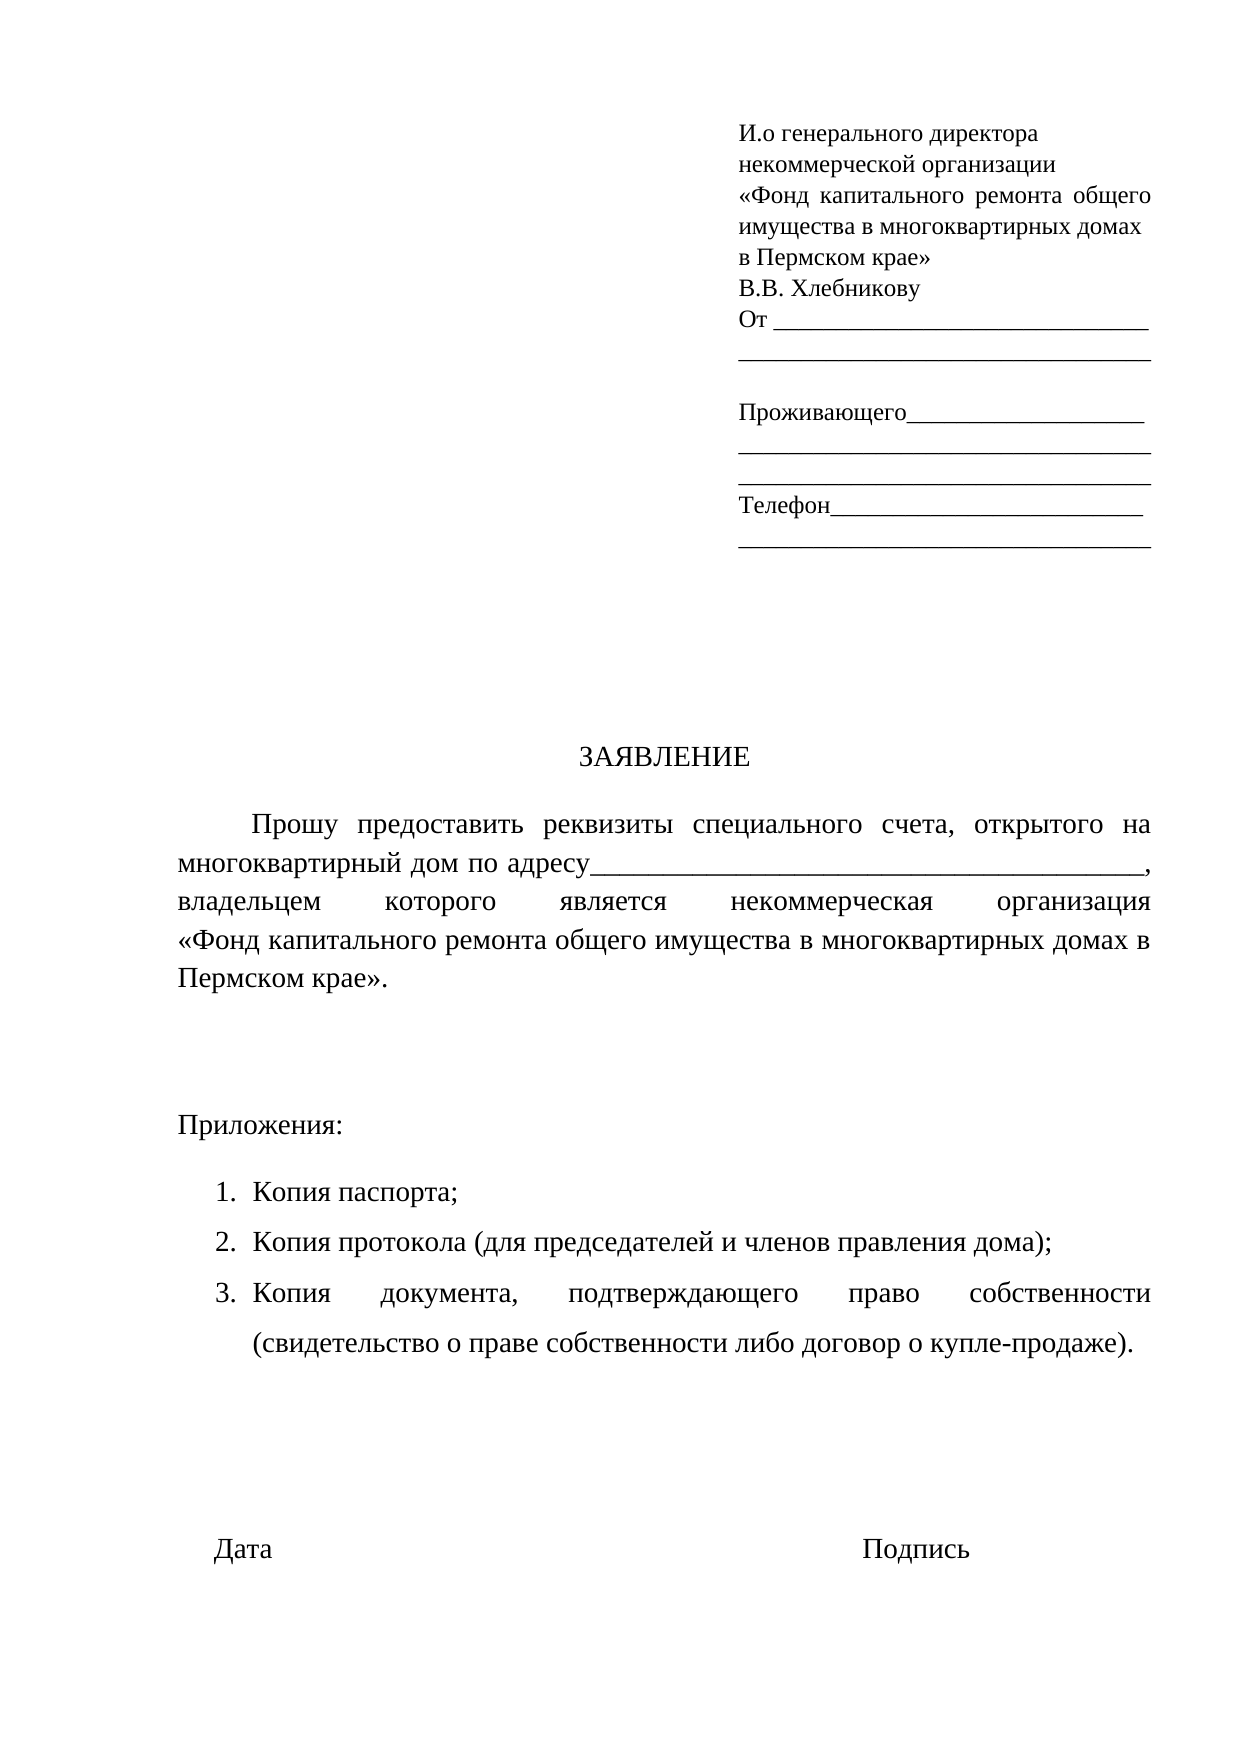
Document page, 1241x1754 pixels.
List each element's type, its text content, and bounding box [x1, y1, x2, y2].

text Дата Подпись [177, 1531, 1152, 1564]
text в Пермском крае» [738, 242, 1152, 271]
list Копия протокола (для председателей и членов правления дома); [215, 1224, 1152, 1258]
text Приложения: [177, 1107, 1152, 1141]
text В.В. Хлебникову [738, 273, 1152, 302]
text Проживающего____________________________________________________ [738, 397, 1152, 457]
list Копия документа, подтверждающего право собственности (свидетельство о праве собственности либо договор о купле-продаже). [215, 1275, 1152, 1359]
text Прошу предоставить реквизиты специального счета, открытого на многоквартирный дом по адресу______________________________________, владельцем которого является некоммерческая организация «Фонд капитального ремонта общего имущества в многоквартирных домах в Пермском крае». [177, 806, 1152, 994]
text ЗАЯВЛЕНИЕ [177, 739, 1152, 772]
list Копия паспорта; [215, 1174, 1152, 1208]
text _________________________________ [738, 335, 1152, 364]
text «Фонд капитального ремонта общего имущества в многоквартирных домах [738, 180, 1152, 240]
text _________________________________ [738, 459, 1152, 488]
text От ______________________________ [738, 304, 1152, 333]
text некоммерческой организации [738, 149, 1152, 178]
text Телефон__________________________________________________________ [738, 491, 1152, 550]
text И.о генерального директора [738, 118, 1152, 147]
